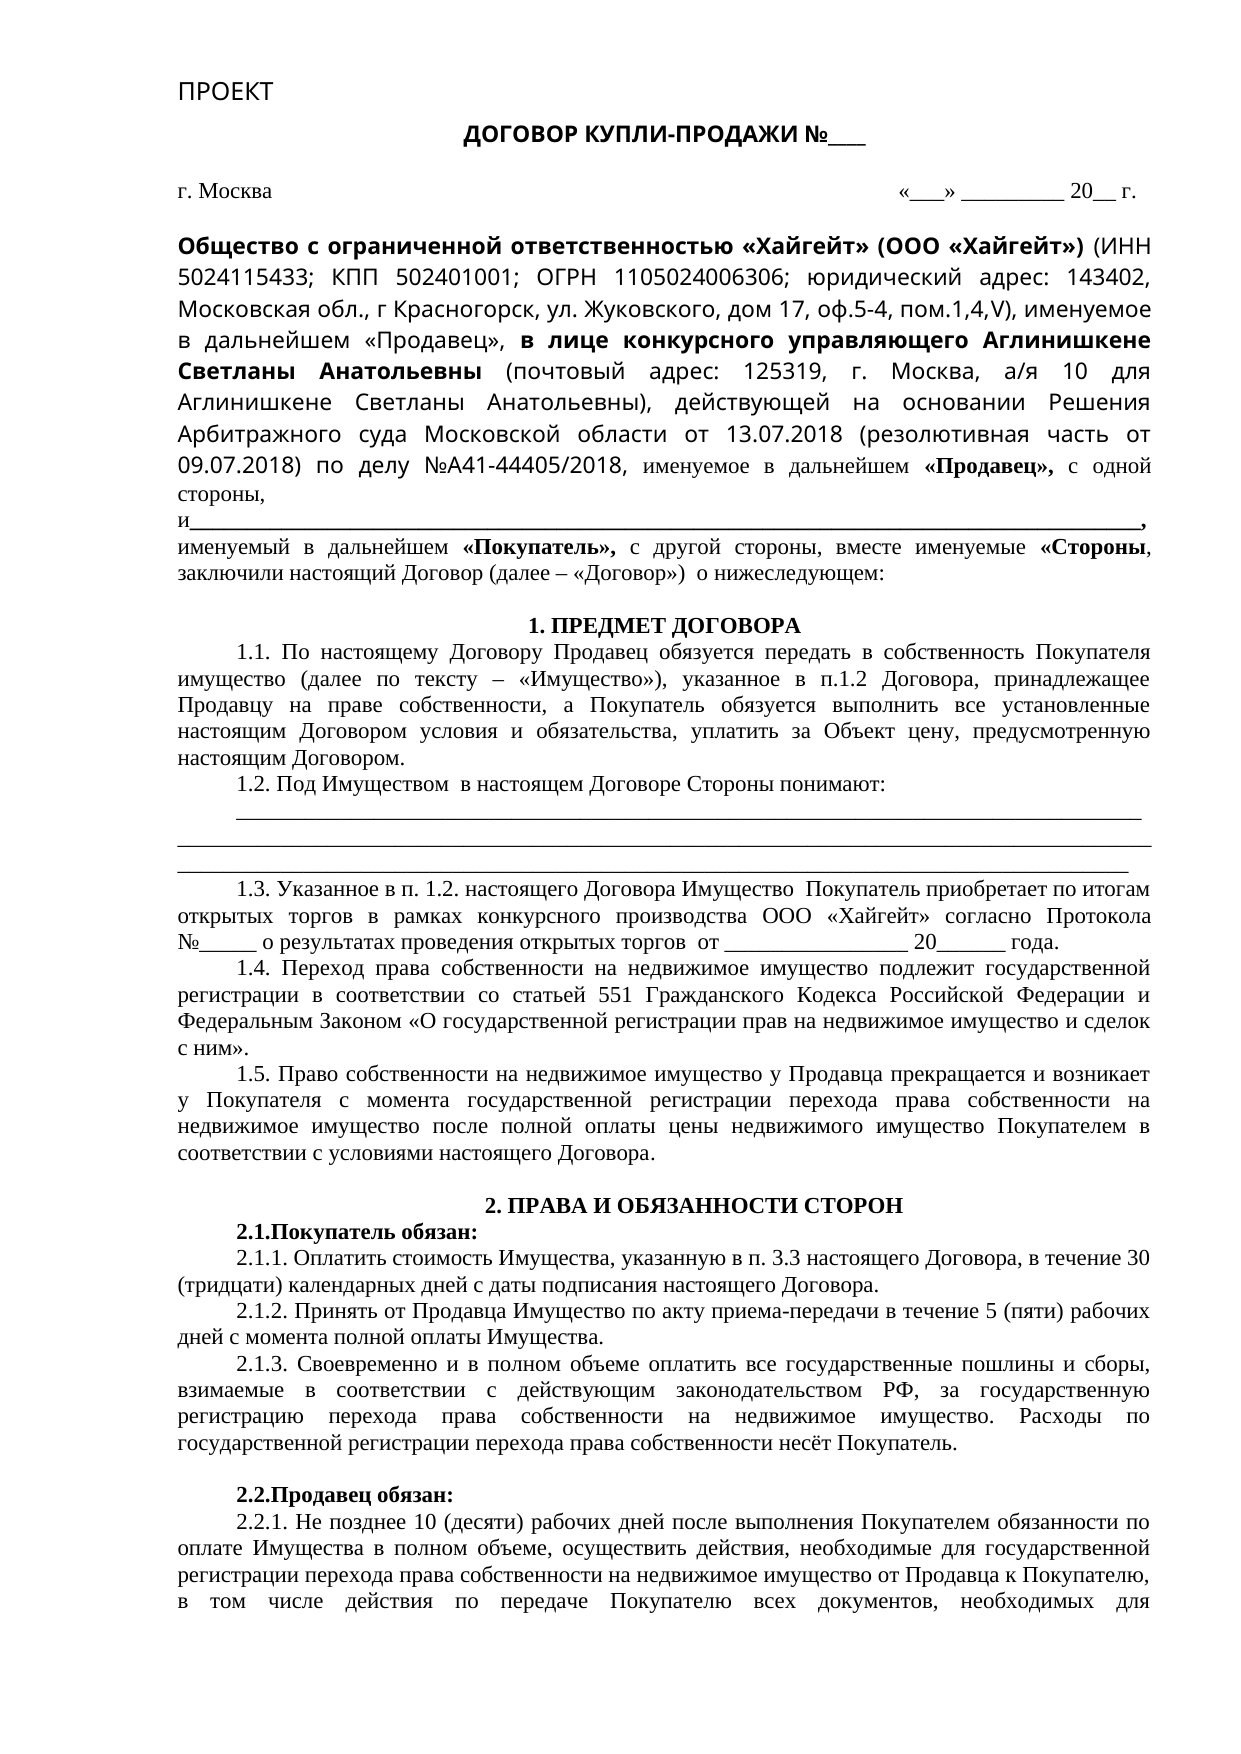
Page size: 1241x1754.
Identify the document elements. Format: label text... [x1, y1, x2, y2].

text 1.5. Право собственности на недвижимое имущество у Продавца прекращается и возникает у Покупателя с момента государственной регистрации перехода права собственности на недвижимое имущество после полной оплаты цены недвижимого имущество Покупателем в соответствии с условиями настоящего Договора. [177, 1060, 1152, 1165]
text 2.2.Продавец обязан: [177, 1482, 1152, 1508]
text 1.3. Указанное в п. 1.2. настоящего Договора Имущество Покупатель приобретает по итогам открытых торгов в рамках конкурсного производства ООО «Хайгейт» согласно Протокола №_____ о результатах проведения открытых торгов от ________________ 20______ года. [177, 875, 1152, 954]
text Общество с ограниченной ответственностью «Хайгейт» (ООО «Хайгейт») (ИНН 5024115433; КПП 502401001; ОГРН 1105024006306; юридический адрес: 143402, Московская обл., г Красногорск, ул. Жуковского, дом 17, оф.5-4, пом.1,4,V), именуемое в дальнейшем «Продавец», в лице конкурсного управляющего Аглинишкене Светланы Анатольевны (почтовый адрес: 125319, г. Москва, а/я 10 для Аглинишкене Светланы Анатольевны), действующей на основании Решения Арбитражного суда Московской области от 13.07.2018 (резолютивная часть от 09.07.2018) по делу №А41-44405/2018, именуемое в дальнейшем «Продавец», с одной стороны, и___________________________________________________________________________________, именуемый в дальнейшем «Покупатель», с другой стороны, вместе именуемые «Стороны, заключили настоящий Договор (далее – «Договор») о нижеследующем: [177, 230, 1152, 586]
text 2.1.1. Оплатить стоимость Имущества, указанную в п. 3.3 настоящего Договора, в течение 30 (тридцати) календарных дней с даты подписания настоящего Договора. [177, 1244, 1152, 1297]
text ДОГОВОР КУПЛИ-ПРОДАЖИ №____ [177, 118, 1152, 149]
text 2.1.3. Своевременно и в полном объеме оплатить все государственные пошлины и сборы, взимаемые в соответствии с действующим законодательством РФ, за государственную регистрацию перехода права собственности на недвижимое имущество. Расходы по государственной регистрации перехода права собственности несёт Покупатель. [177, 1350, 1152, 1455]
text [177, 1508, 1152, 1613]
text 1.1. По настоящему Договору Продавец обязуется передать в собственность Покупателя имущество (далее по тексту – «Имущество»), указанное в п.1.2 Договора, принадлежащее Продавцу на праве собственности, а Покупатель обязуется выполнить все установленные настоящим Договором условия и обязательства, уплатить за Объект цену, предусмотренную настоящим Договором. [177, 638, 1152, 770]
text 2.1.Покупатель обязан: [177, 1218, 1152, 1244]
text 1.4. Переход права собственности на недвижимое имущество подлежит государственной регистрации в соответствии со статьей 551 Гражданского Кодекса Российской Федерации и Федеральным Законом «О государственной регистрации прав на недвижимое имущество и сделок с ним». [177, 954, 1152, 1060]
text 2. ПРАВА И ОБЯЗАННОСТИ СТОРОН [177, 1192, 1152, 1218]
text _______________________________________________________________________________________________________________________________________________________________________________________________________________________________________________________ [177, 796, 1152, 846]
text 2.1.2. Принять от Продавца Имущество по акту приема-передачи в течение 5 (пяти) рабочих дней с момента полной оплаты Имущества. [177, 1297, 1152, 1350]
text 1. ПРЕДМЕТ ДОГОВОРА [177, 612, 1152, 638]
text _______________________________________________________________________________________________________________________________________________________________________________________________________________________________________________________ [177, 847, 1152, 875]
text г. Москва «___» _________ 20__ г. [177, 177, 1152, 204]
text 1.2. Под Имуществом в настоящем Договоре Стороны понимают: [177, 770, 1152, 796]
